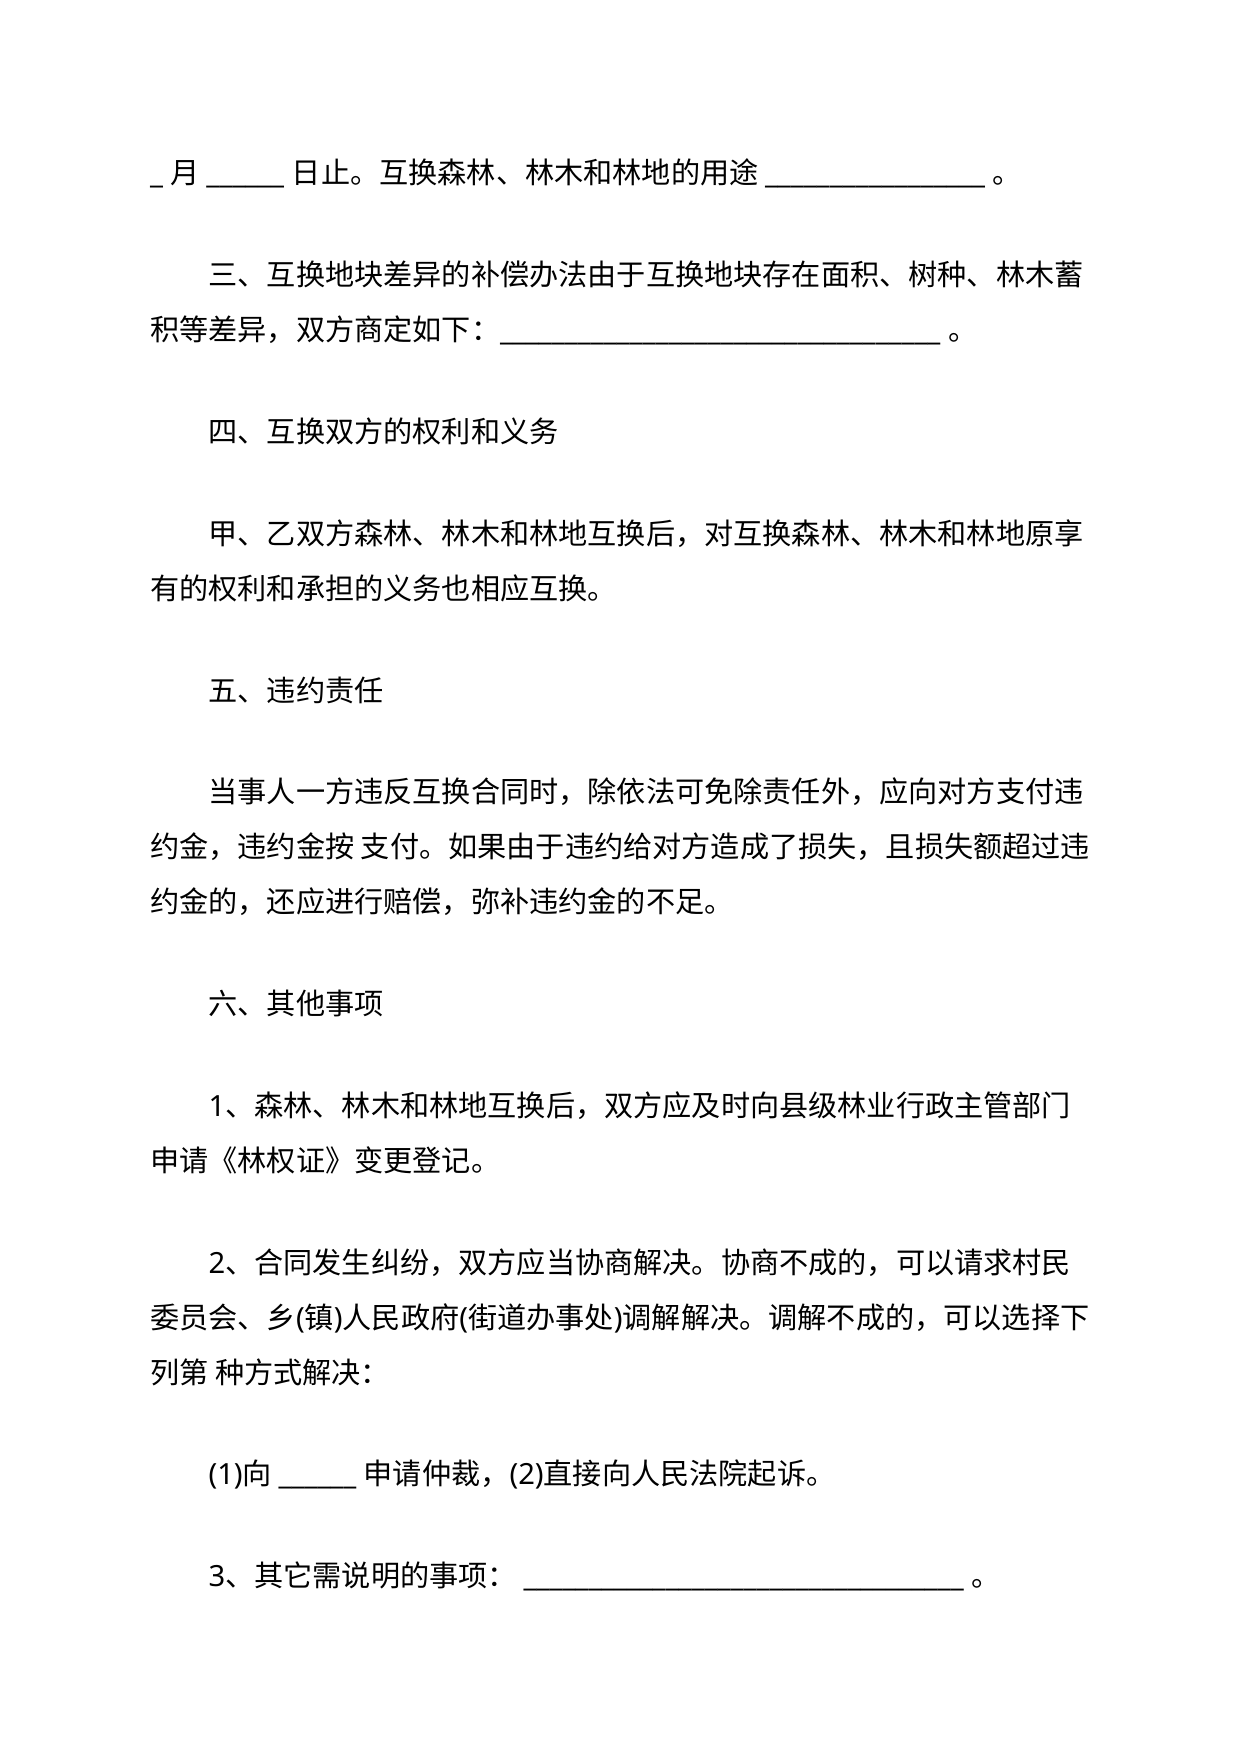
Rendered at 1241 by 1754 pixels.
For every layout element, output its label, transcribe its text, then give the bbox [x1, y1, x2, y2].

text 3、其它需说明的事项： __________________________________ 。 [150, 1553, 1090, 1595]
text (1)向 ______ 申请仲裁，(2)直接向人民法院起诉。 [150, 1451, 1090, 1493]
text 三、互换地块差异的补偿办法由于互换地块存在面积、树种、林木蓄积等差异，双方商定如下：__________________________________ 。 [150, 252, 1090, 349]
text 当事人一方违反互换合同时，除依法可免除责任外，应向对方支付违约金，违约金按 支付。如果由于违约给对方造成了损失，且损失额超过违约金的，还应进行赔偿，弥补违约金的不足。 [150, 769, 1090, 921]
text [150, 150, 1090, 192]
text 2、合同发生纠纷，双方应当协商解决。协商不成的，可以请求村民委员会、乡(镇)人民政府(街道办事处)调解解决。调解不成的，可以选择下列第 种方式解决： [150, 1239, 1090, 1391]
text 1、森林、林木和林地互换后，双方应及时向县级林业行政主管部门申请《林权证》变更登记。 [150, 1082, 1090, 1180]
text 甲、乙双方森林、林木和林地互换后，对互换森林、林木和林地原享有的权利和承担的义务也相应互换。 [150, 511, 1090, 608]
text 五、违约责任 [150, 667, 1090, 709]
text 六、其他事项 [150, 981, 1090, 1023]
text 四、互换双方的权利和义务 [150, 409, 1090, 451]
